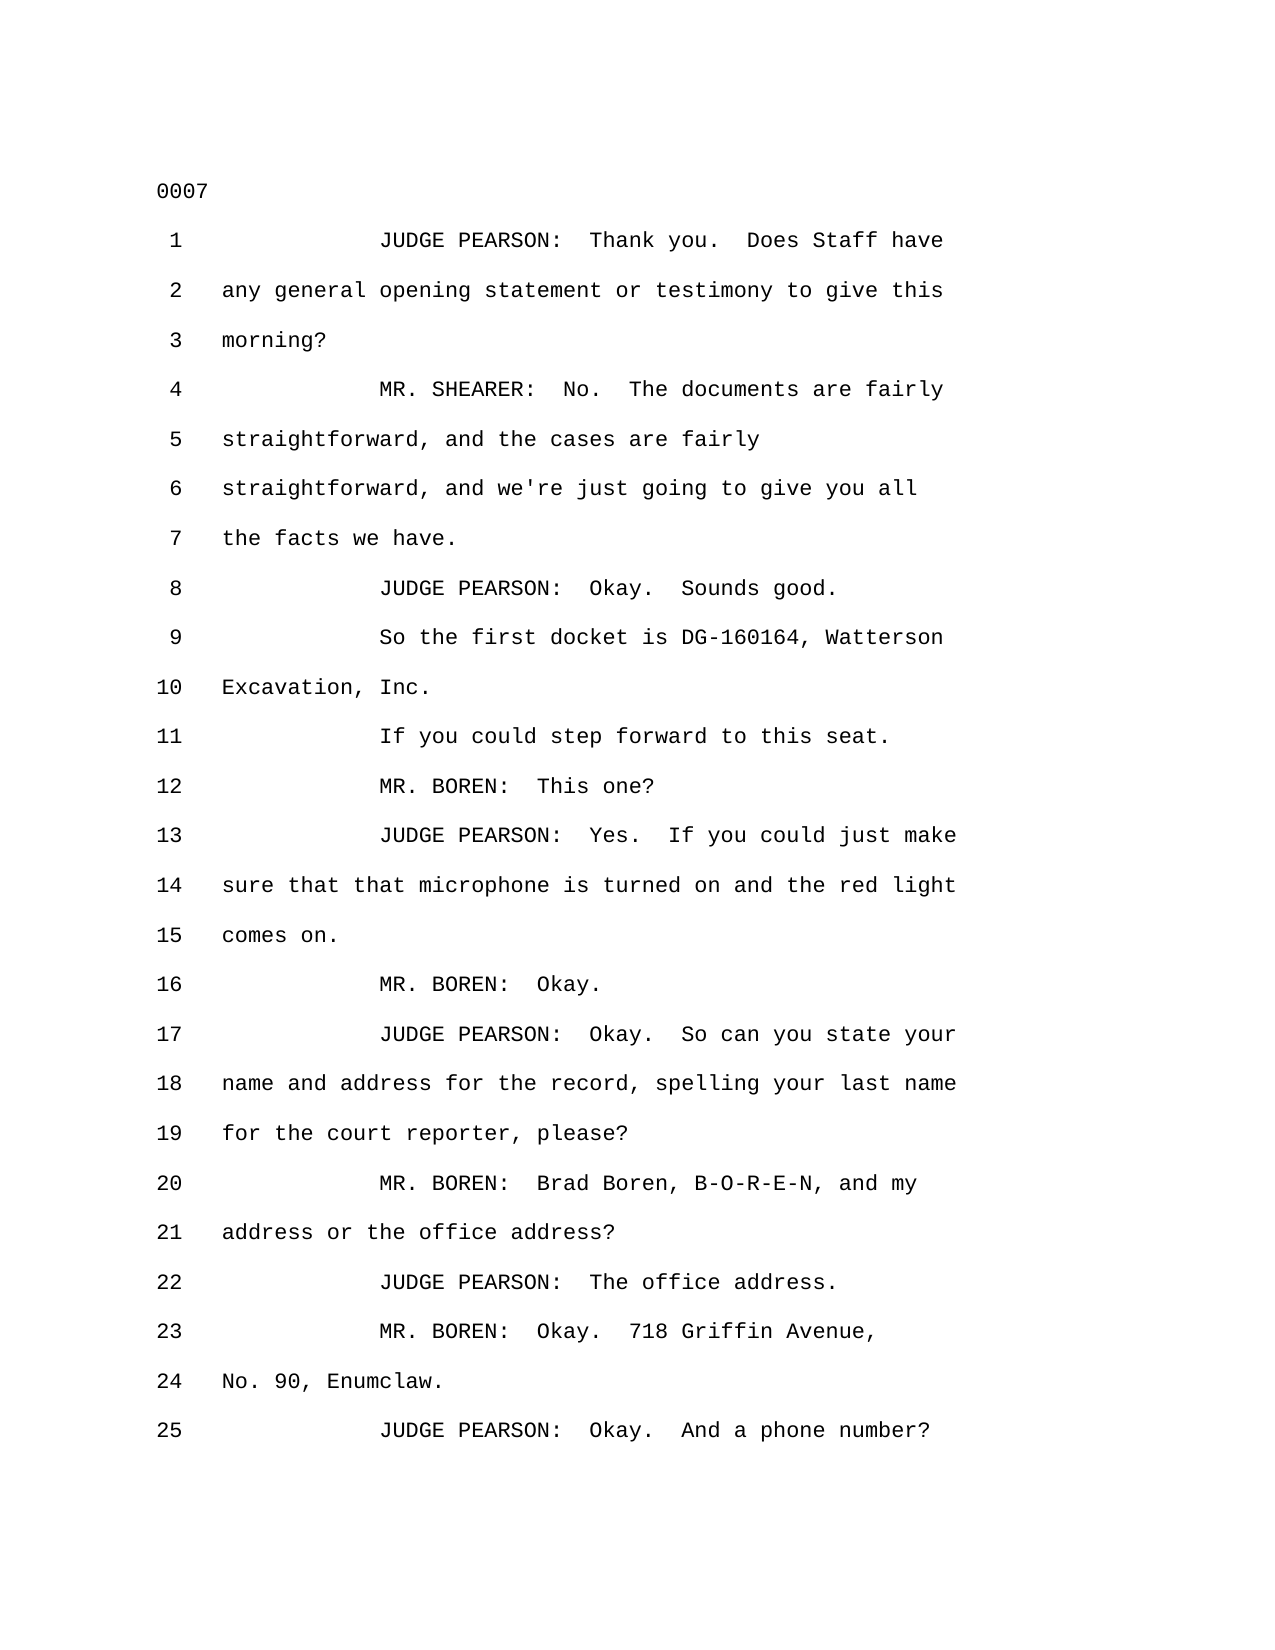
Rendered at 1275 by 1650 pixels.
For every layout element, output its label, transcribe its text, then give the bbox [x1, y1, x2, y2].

text 22 JUDGE PEARSON: The office address. [156, 1271, 1119, 1296]
text 10 Excavation, Inc. [156, 676, 1119, 701]
text 2 any general opening statement or testimony to give this [156, 279, 1119, 304]
text 19 for the court reporter, please? [156, 1122, 1119, 1147]
text 1 JUDGE PEARSON: Thank you. Does Staff have [156, 229, 1119, 254]
text 4 MR. SHEARER: No. The documents are fairly [156, 378, 1119, 403]
text 18 name and address for the record, spelling your last name [156, 1072, 1119, 1097]
text 16 MR. BOREN: Okay. [156, 973, 1119, 998]
text 13 JUDGE PEARSON: Yes. If you could just make [156, 824, 1119, 849]
text 24 No. 90, Enumclaw. [156, 1370, 1119, 1395]
text 15 comes on. [156, 924, 1119, 948]
text 0007 [156, 180, 1119, 205]
text 23 MR. BOREN: Okay. 718 Griffin Avenue, [156, 1320, 1119, 1345]
text 5 straightforward, and the cases are fairly [156, 428, 1119, 453]
text 6 straightforward, and we're just going to give you all [156, 477, 1119, 502]
text 3 morning? [156, 329, 1119, 353]
text 8 JUDGE PEARSON: Okay. Sounds good. [156, 577, 1119, 601]
text 12 MR. BOREN: This one? [156, 775, 1119, 800]
text 25 JUDGE PEARSON: Okay. And a phone number? [156, 1419, 1119, 1444]
text 21 address or the office address? [156, 1221, 1119, 1246]
text 17 JUDGE PEARSON: Okay. So can you state your [156, 1023, 1119, 1048]
text 14 sure that that microphone is turned on and the red light [156, 874, 1119, 899]
text 7 the facts we have. [156, 527, 1119, 552]
text 11 If you could step forward to this seat. [156, 725, 1119, 750]
text 9 So the first docket is DG-160164, Watterson [156, 626, 1119, 651]
text 20 MR. BOREN: Brad Boren, B-O-R-E-N, and my [156, 1172, 1119, 1196]
